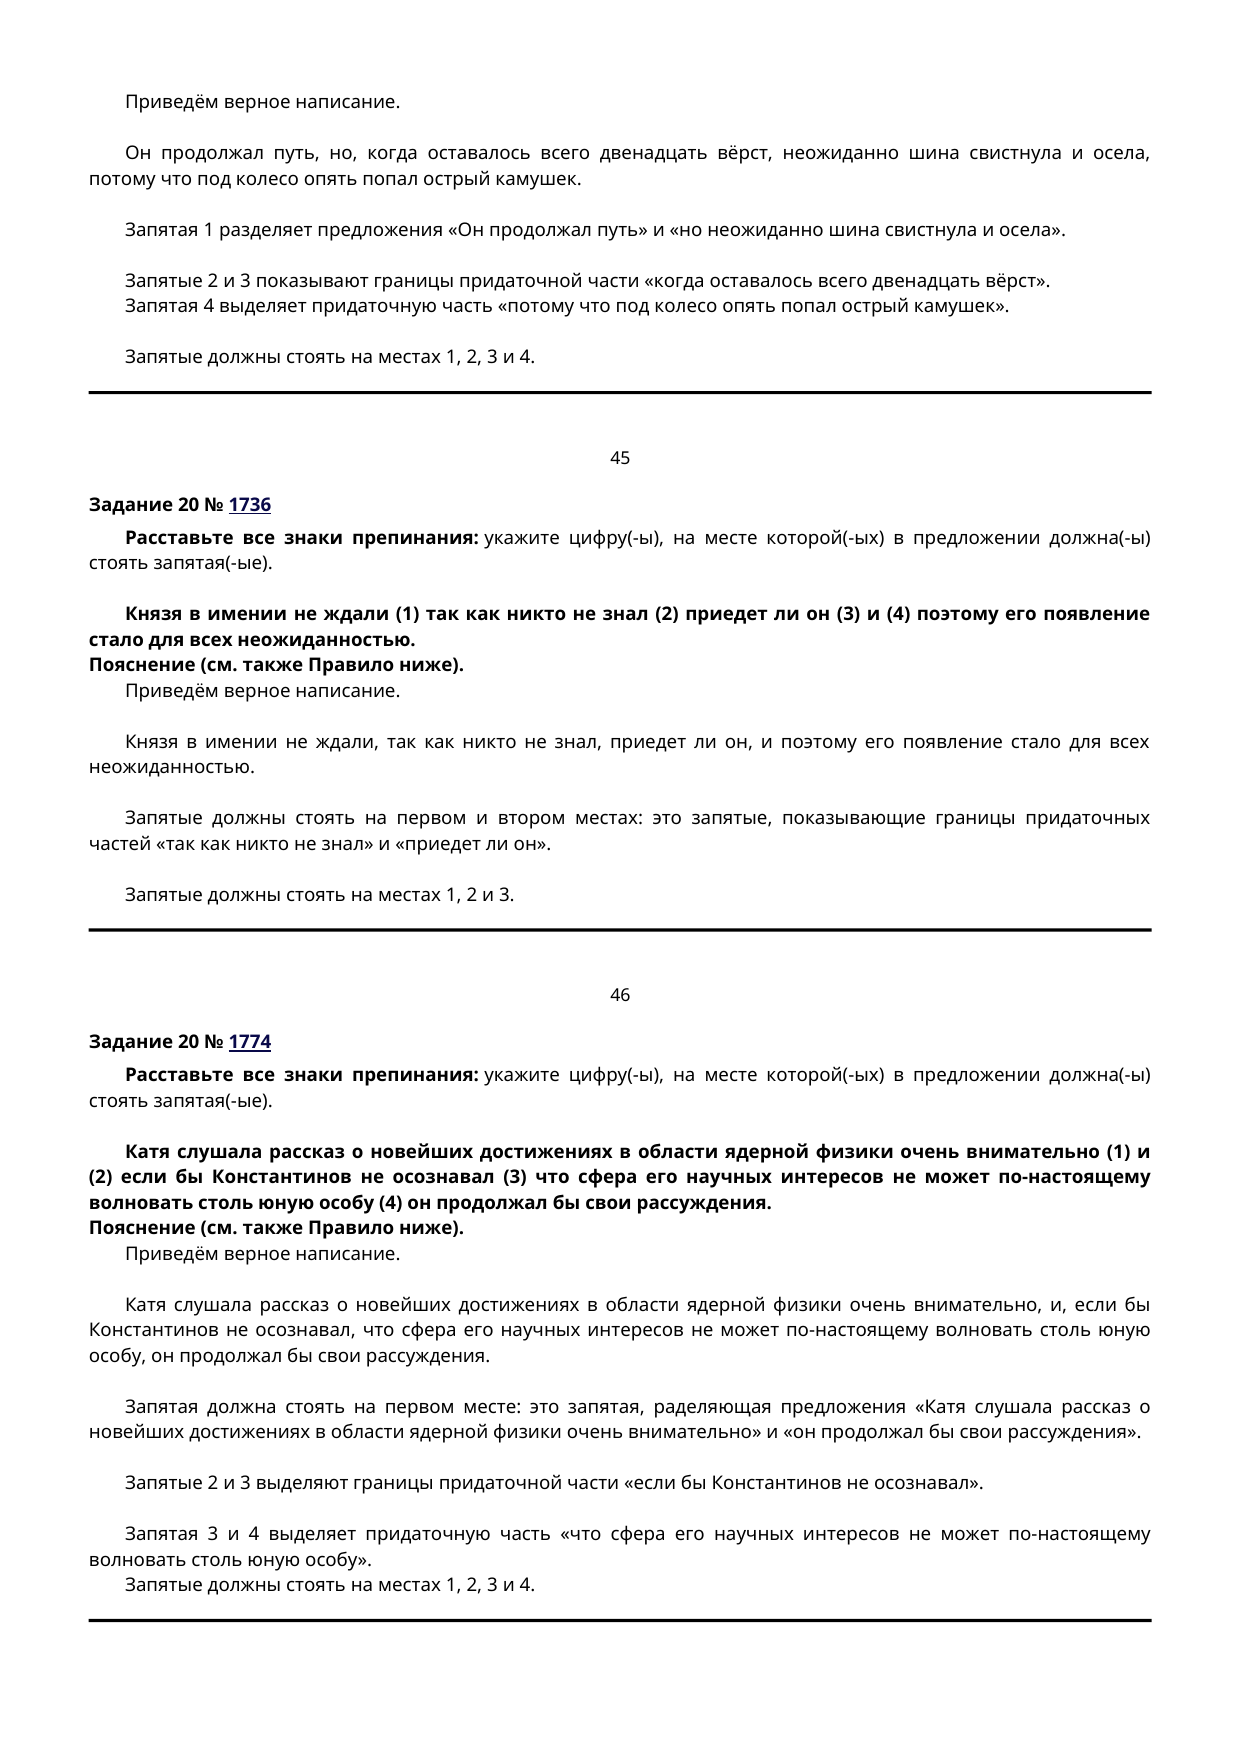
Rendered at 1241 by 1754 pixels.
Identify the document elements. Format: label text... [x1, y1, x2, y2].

text Расставьте все знаки препинания: укажите цифру(-ы), на месте которой(-ых) в предложении должна(-ы) стоять запятая(-ые). [89, 524, 1152, 575]
text Князя в имении не ждали, так как никто не знал, приедет ли он, и поэтому его появление стало для всех неожиданностью. [89, 728, 1152, 779]
text 45 [89, 441, 1152, 469]
text Пояснение (см. также Правило ниже). [89, 1214, 1152, 1240]
text Запятая должна стоять на первом месте: это запятая, раделяющая предложения «Катя слушала рассказ о новейших достижениях в области ядерной физики очень внимательно» и «он продолжал бы свои рассуждения». [89, 1393, 1152, 1444]
text Запятые должны стоять на местах 1, 2, 3 и 4. [89, 344, 1152, 369]
text Он продолжал путь, но, когда оставалось всего двенадцать вёрст, неожиданно шина свистнула и осела, потому что под колесо опять попал острый камушек. [89, 140, 1152, 191]
text Задание 20 № 1774 [89, 1029, 1152, 1054]
text Запятые должны стоять на местах 1, 2, 3 и 4. [89, 1572, 1152, 1597]
text Задание 20 № 1736 [89, 491, 1152, 517]
text 46 [89, 978, 1152, 1007]
text Приведём верное написание. [89, 89, 1152, 114]
text Запятая 1 разделяет предложения «Он продолжал путь» и «но неожиданно шина свистнула и осела». [89, 216, 1152, 242]
text Катя слушала рассказ о новейших достижениях в области ядерной физики очень внимательно, и, если бы Константинов не осознавал, что сфера его научных интересов не может по-настоящему волновать столь юную особу, он продолжал бы свои рассуждения. [89, 1291, 1152, 1368]
text Запятые 2 и 3 показывают границы придаточной части «когда оставалось всего двенадцать вёрст». [89, 267, 1152, 293]
text Князя в имении не ждали (1) так как никто не знал (2) приедет ли он (3) и (4) поэтому его появление стало для всех неожиданностью. [89, 601, 1152, 652]
text Запятая 3 и 4 выделяет придаточную часть «что сфера его научных интересов не может по-настоящему волновать столь юную особу». [89, 1521, 1152, 1572]
text Приведём верное написание. [89, 677, 1152, 703]
text Расставьте все знаки препинания: укажите цифру(-ы), на месте которой(-ых) в предложении должна(-ы) стоять запятая(-ые). [89, 1061, 1152, 1112]
text Пояснение (см. также Правило ниже). [89, 652, 1152, 677]
text Запятые должны стоять на местах 1, 2 и 3. [89, 881, 1152, 907]
text Запятые 2 и 3 выделяют границы придаточной части «если бы Константинов не осознавал». [89, 1470, 1152, 1495]
text Запятая 4 выделяет придаточную часть «потому что под колесо опять попал острый камушек». [89, 293, 1152, 318]
text Катя слушала рассказ о новейших достижениях в области ядерной физики очень внимательно (1) и (2) если бы Константинов не осознавал (3) что сфера его научных интересов не может по-настоящему волновать столь юную особу (4) он продолжал бы свои рассуждения. [89, 1138, 1152, 1214]
text Запятые должны стоять на первом и втором местах: это запятые, показывающие границы придаточных частей «так как никто не знал» и «приедет ли он». [89, 805, 1152, 856]
text Приведём верное написание. [89, 1240, 1152, 1266]
